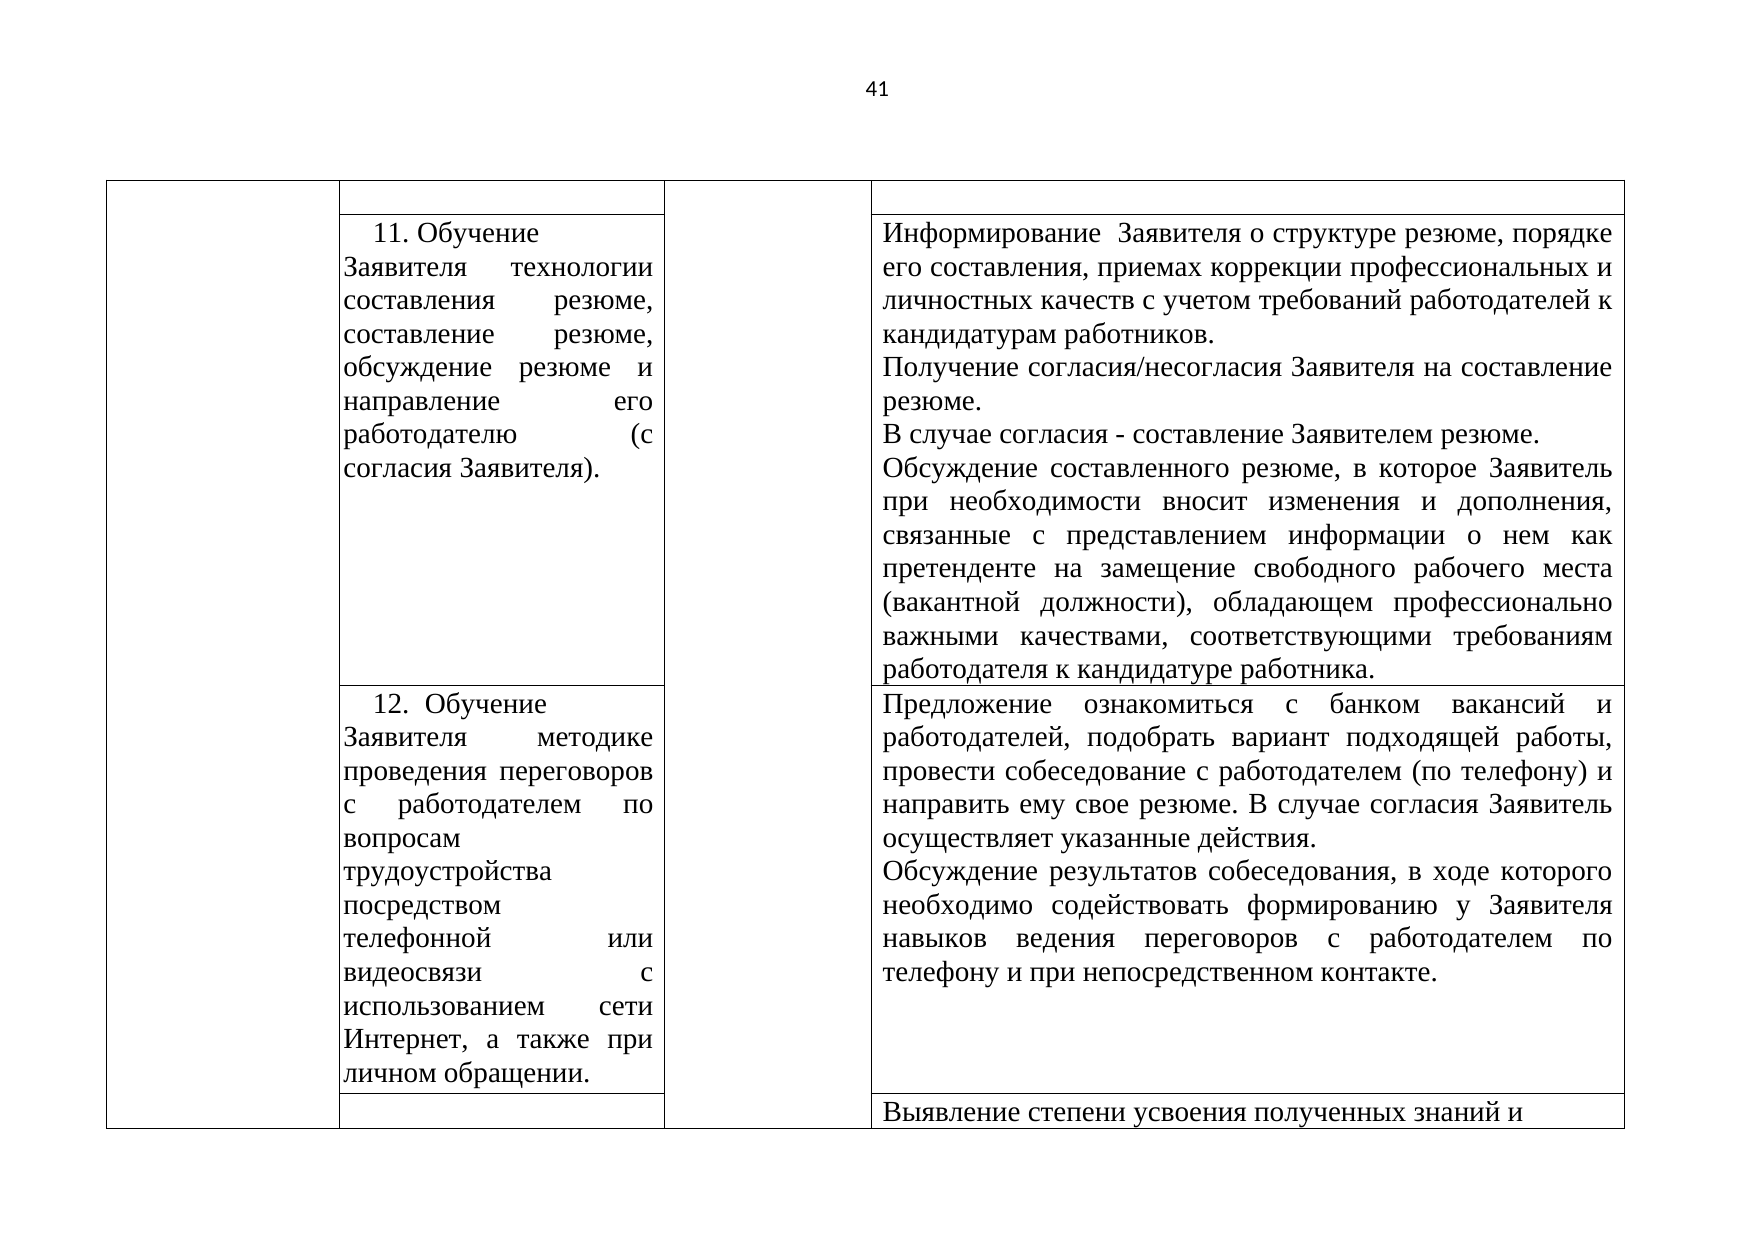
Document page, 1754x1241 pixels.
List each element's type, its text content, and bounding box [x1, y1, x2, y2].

table_cell Обучение Заявителя технологии составления резюме, составление резюме, обсуждение резюме и направление его работодателю (с согласия Заявителя). [340, 215, 664, 685]
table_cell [872, 1094, 1624, 1128]
table_cell [872, 181, 1624, 214]
table_cell [340, 1094, 664, 1128]
table_cell Обучение Заявителя методике проведения переговоров с работодателем по вопросам трудоустройства посредством телефонной или видеосвязи с использованием сети Интернет, а также при личном обращении. [340, 686, 664, 1093]
table_cell Предложение ознакомиться с банком вакансий и работодателей, подобрать вариант подходящей работы, провести собеседование с работодателем (по телефону) и направить ему свое резюме. В случае согласия Заявитель осуществляет указанные действия. Обсуждение результатов собеседования, в ходе которого необходимо содействовать формированию у Заявителя навыков ведения переговоров с работодателем по телефону и при непосредственном контакте. [872, 686, 1624, 1093]
table_cell Информирование Заявителя о структуре резюме, порядке его составления, приемах коррекции профессиональных и личностных качеств с учетом требований работодателей к кандидатурам работников. Получение согласия/несогласия Заявителя на составление резюме. В случае согласия - составление Заявителем резюме. Обсуждение составленного резюме, в которое Заявитель при необходимости вносит изменения и дополнения, связанные с представлением информации о нем как претенденте на замещение свободного рабочего места (вакантной должности), обладающем профессионально важными качествами, соответствующими требованиям работодателя к кандидатуре работника. [872, 215, 1624, 685]
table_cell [340, 181, 664, 214]
